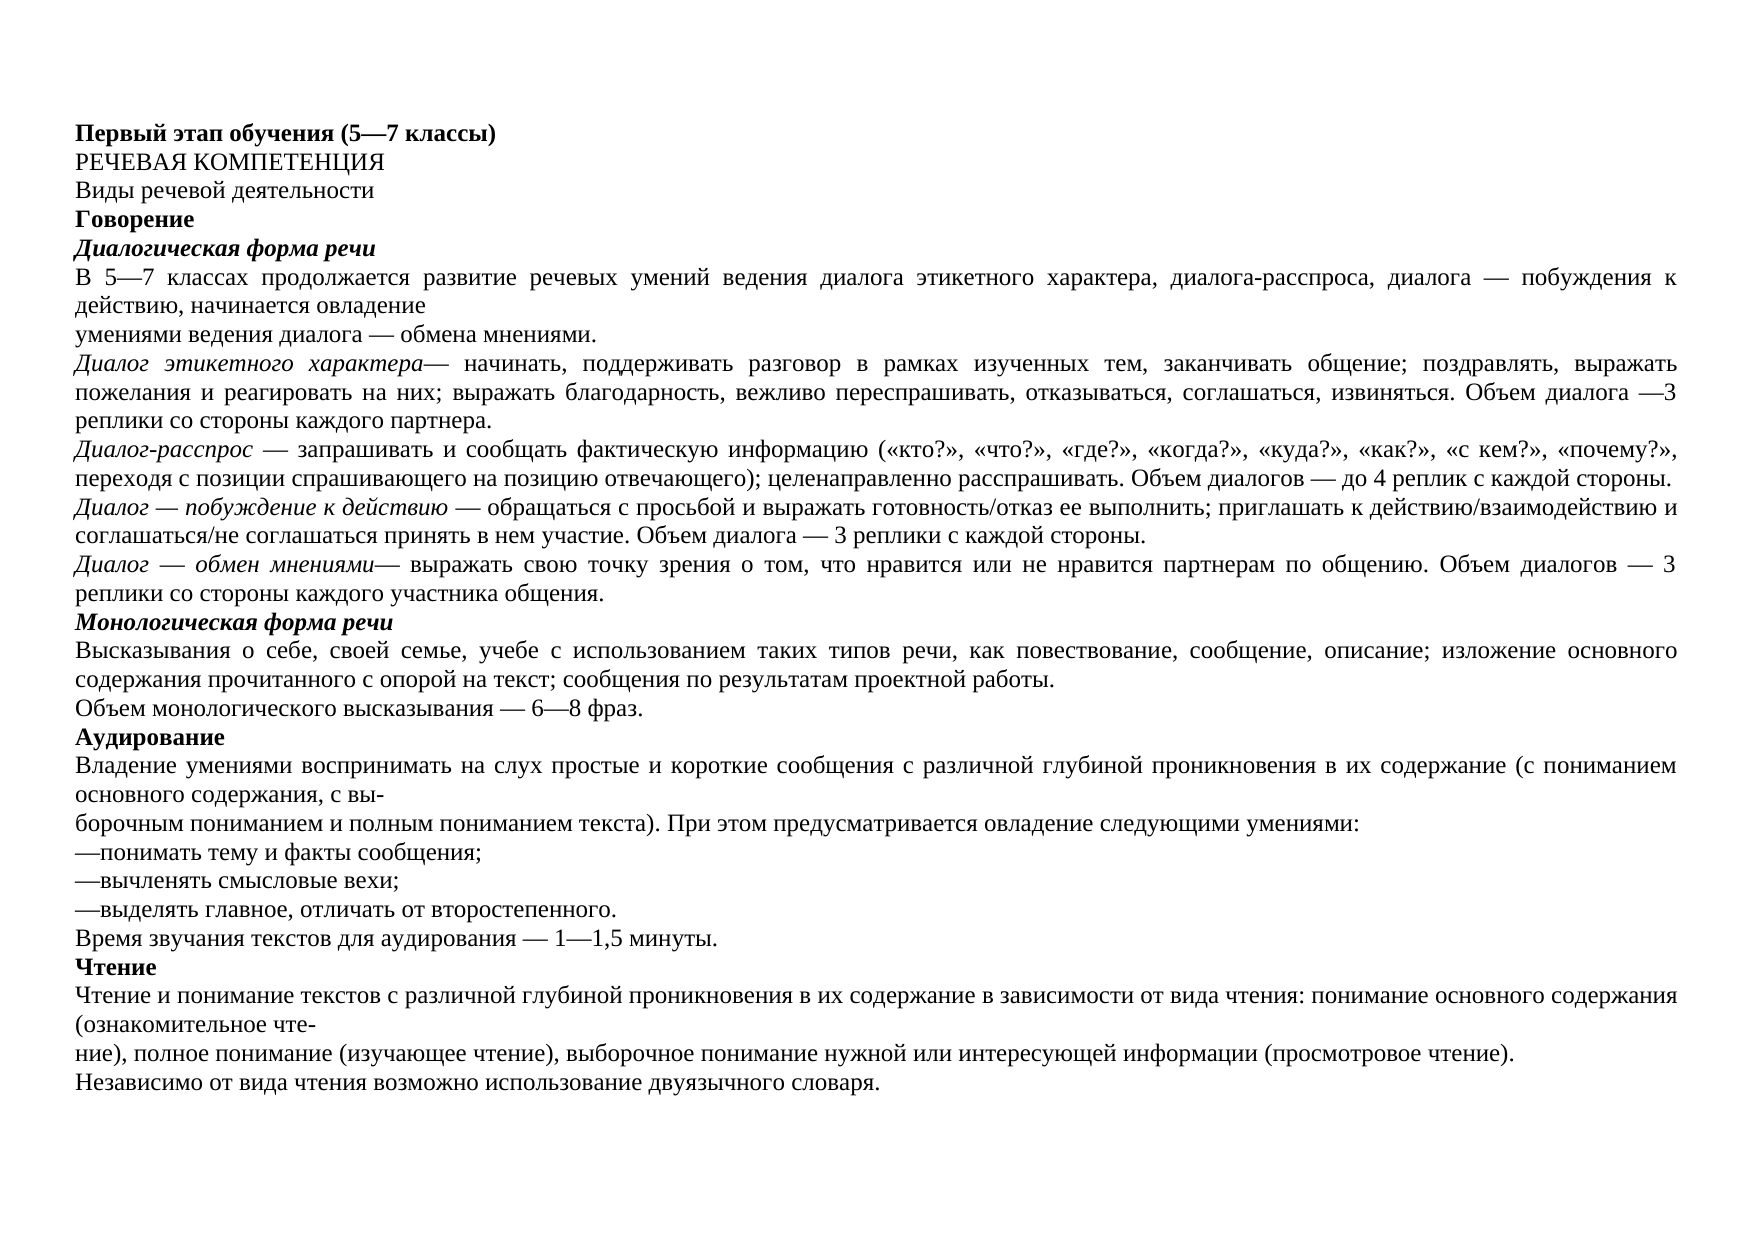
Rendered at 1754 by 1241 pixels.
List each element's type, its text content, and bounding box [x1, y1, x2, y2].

text Независимо от вида чтения возможно использование двуязычного словаря. [75, 1067, 1679, 1096]
text Владение умениями воспринимать на слух простые и короткие сообщения с различной глубиной проникновения в их содержание (с пониманием основного содержания, с вы- [75, 751, 1679, 808]
text В 5—7 классах продолжается развитие речевых умений ведения диалога этикетного характера, диалога-расспроса, диалога — побуждения к действию, начинается овладение [75, 262, 1679, 319]
text Диалог — побуждение к действию — обращаться с просьбой и выражать готовность/отказ ее выполнить; приглашать к действию/взаимодействию и соглашаться/не соглашаться принять в нем участие. Объем диалога — 3 реплики с каждой стороны. [75, 492, 1679, 549]
text —выделять главное, отличать от второстепенного. [75, 894, 1679, 923]
text —понимать тему и факты сообщения; [75, 837, 1679, 866]
text Чтение и понимание текстов с различной глубиной проникновения в их содержание в зависимости от вида чтения: понимание основного содержания (ознакомительное чте- [75, 981, 1679, 1038]
text Диалог этикетного характера— начинать, поддерживать разговор в рамках изученных тем, заканчивать общение; поздравлять, выражать пожелания и реагировать на них; выражать благодарность, вежливо переспрашивать, отказываться, соглашаться, извиняться. Объем диалога —3 реплики со стороны каждого партнера. [75, 348, 1679, 434]
text Высказывания о себе, своей семье, учебе с использованием таких типов речи, как повествование, сообщение, описание; изложение основного содержания прочитанного с опорой на текст; сообщения по результатам проектной работы. [75, 636, 1679, 693]
text Говорение [75, 204, 1679, 233]
text умениями ведения диалога — обмена мнениями. [75, 319, 1679, 348]
text Диалог-расспрос — запрашивать и сообщать фактическую информацию («кто?», «что?», «где?», «когда?», «куда?», «как?», «с кем?», «почему?», переходя с позиции спрашивающего на позицию отвечающего); целенаправленно расспрашивать. Объем диалогов — до 4 реплик с каждой стороны. [75, 434, 1679, 492]
text ние), полное понимание (изучающее чтение), выборочное понимание нужной или интересующей информации (просмотровое чтение). [75, 1038, 1679, 1067]
text Аудирование [75, 722, 1679, 751]
text Первый этап обучения (5—7 классы) [75, 118, 1679, 147]
text Монологическая форма речи [75, 607, 1679, 636]
text Чтение [75, 952, 1679, 981]
text РЕЧЕВАЯ КОМПЕТЕНЦИЯ [75, 147, 1679, 176]
text —вычленять смысловые вехи; [75, 866, 1679, 894]
text Время звучания текстов для аудирования — 1—1,5 минуты. [75, 923, 1679, 952]
text Диалогическая форма речи [75, 233, 1679, 262]
text борочным пониманием и полным пониманием текста). При этом предусматривается овладение следующими умениями: [75, 808, 1679, 837]
text Диалог — обмен мнениями— выражать свою точку зрения о том, что нравится или не нравится партнерам по общению. Объем диалогов — 3 реплики со стороны каждого участника общения. [75, 549, 1679, 607]
text Виды речевой деятельности [75, 176, 1679, 204]
text Объем монологического высказывания — 6—8 фраз. [75, 693, 1679, 722]
